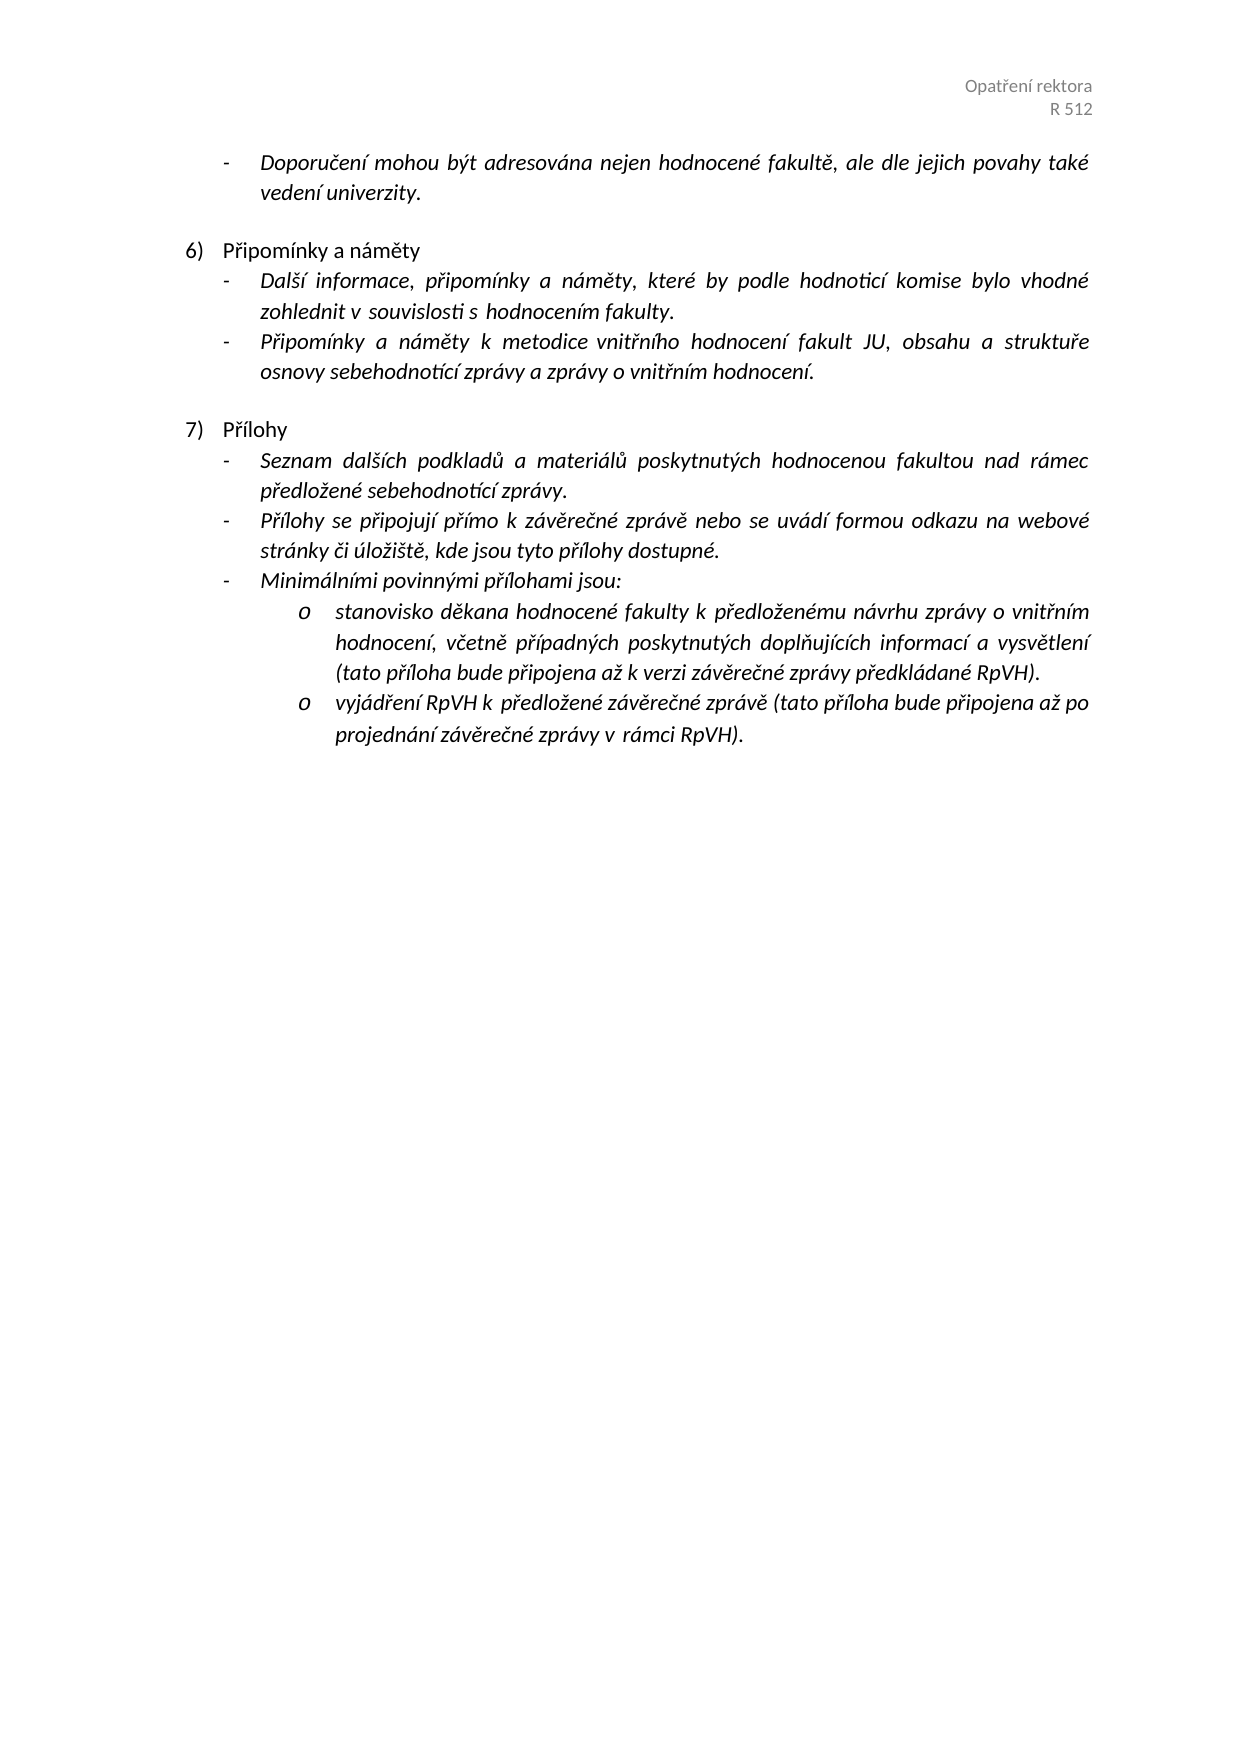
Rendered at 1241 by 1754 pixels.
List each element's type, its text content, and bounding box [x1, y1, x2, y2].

list vyjádření RpVH k předložené závěrečné zprávě (tato příloha bude připojena až po projednání závěrečné zprávy v rámci RpVH). [298, 688, 1093, 748]
list Připomínky a náměty k metodice vnitřního hodnocení fakult JU, obsahu a struktuře osnovy sebehodnotící zprávy a zprávy o vnitřním hodnocení. [223, 327, 1093, 385]
list Doporučení mohou být adresována nejen hodnocené fakultě, ale dle jejich povahy také vedení univerzity. [223, 148, 1093, 206]
list Připomínky a náměty [185, 236, 1093, 264]
list Přílohy [185, 416, 1093, 443]
list Další informace, připomínky a náměty, které by podle hodnoticí komise bylo vhodné zohlednit v souvislosti s hodnocením fakulty. [223, 267, 1093, 325]
list stanovisko děkana hodnocené fakulty k předloženému návrhu zprávy o vnitřním hodnocení, včetně případných poskytnutých doplňujících informací a vysvětlení (tato příloha bude připojena až k verzi závěrečné zprávy předkládané RpVH). [298, 597, 1093, 686]
list Seznam dalších podkladů a materiálů poskytnutých hodnocenou fakultou nad rámec předložené sebehodnotící zprávy. [223, 446, 1093, 504]
list Přílohy se připojují přímo k závěrečné zprávě nebo se uvádí formou odkazu na webové stránky či úložiště, kde jsou tyto přílohy dostupné. [223, 506, 1093, 564]
list Minimálními povinnými přílohami jsou: [223, 567, 1093, 594]
